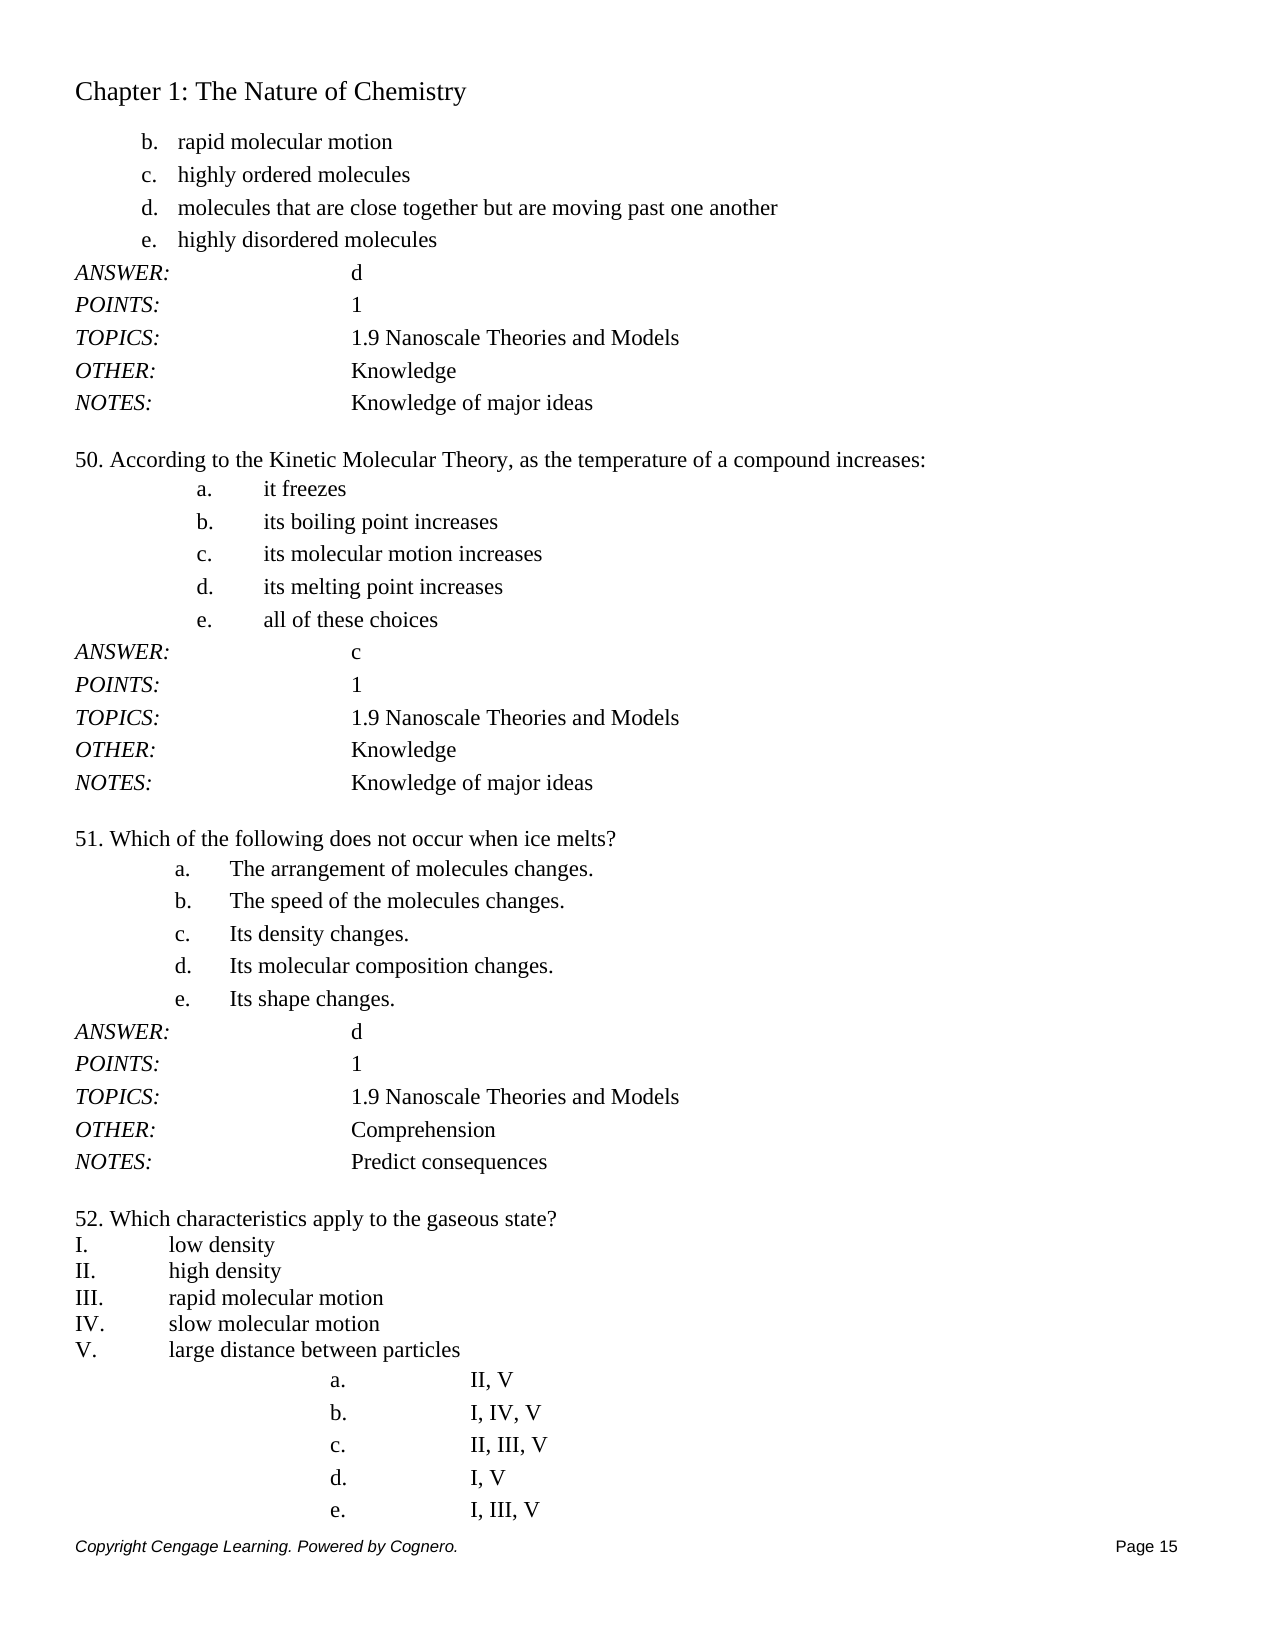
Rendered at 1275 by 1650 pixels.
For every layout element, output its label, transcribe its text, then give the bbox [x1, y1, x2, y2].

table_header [75, 125, 1200, 419]
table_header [75, 1205, 1200, 1526]
table_header 50. According to the Kinetic Molecular Theory, as the temperature of a compound increases: [75, 446, 1200, 798]
table_header 51. Which of the following does not occur when ice melts? [75, 825, 1200, 1178]
